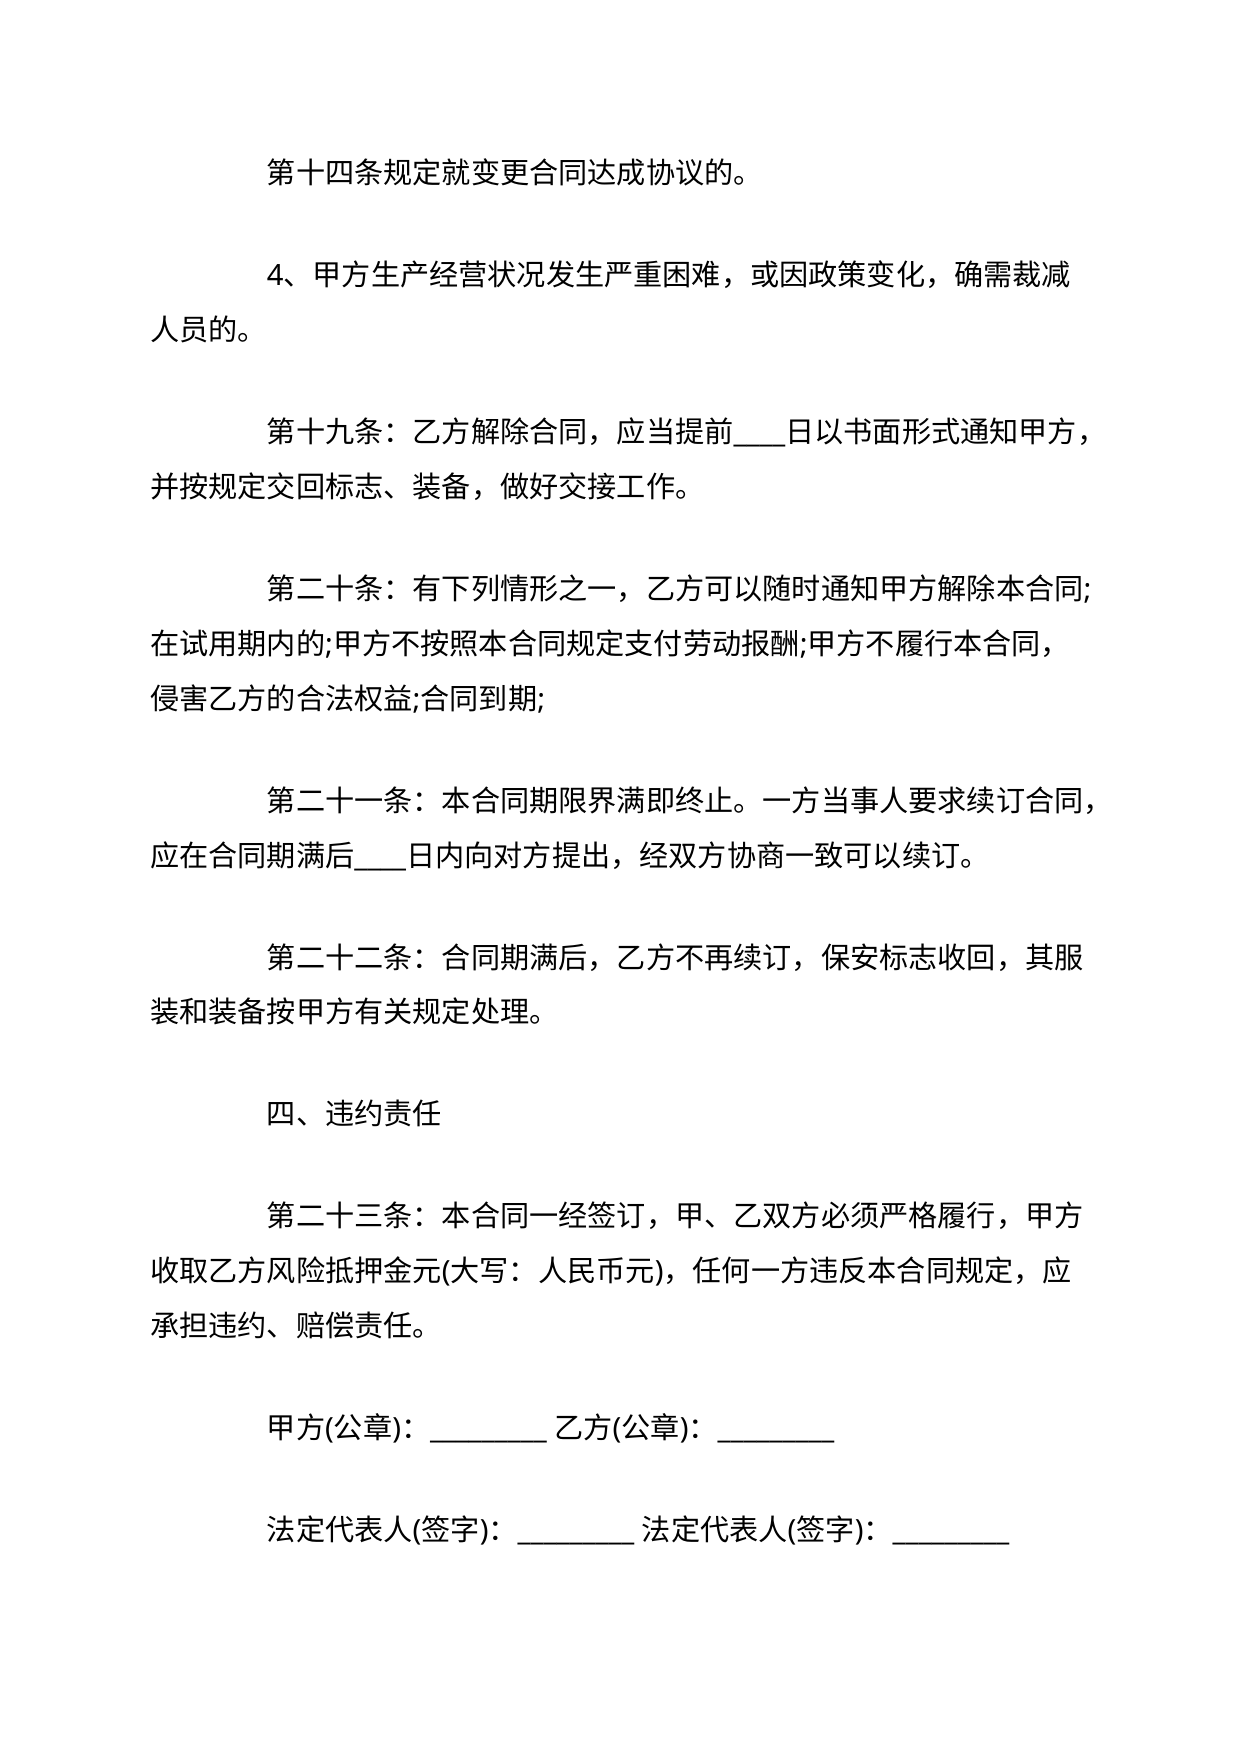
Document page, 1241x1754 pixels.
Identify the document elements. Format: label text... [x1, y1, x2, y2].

text 第二十二条：合同期满后，乙方不再续订，保安标志收回，其服装和装备按甲方有关规定处理。 [150, 934, 1090, 1031]
text 4、甲方生产经营状况发生严重困难，或因政策变化，确需裁减人员的。 [150, 252, 1090, 349]
text 第二十三条：本合同一经签订，甲、乙双方必须严格履行，甲方收取乙方风险抵押金元(大写：人民币元)，任何一方违反本合同规定，应承担违约、赔偿责任。 [150, 1193, 1090, 1345]
text 法定代表人(签字)：_________ 法定代表人(签字)：_________ [150, 1506, 1090, 1549]
text 第二十条：有下列情形之一，乙方可以随时通知甲方解除本合同;在试用期内的;甲方不按照本合同规定支付劳动报酬;甲方不履行本合同，侵害乙方的合法权益;合同到期; [150, 565, 1090, 718]
text 四、违约责任 [150, 1091, 1090, 1133]
text 第十四条规定就变更合同达成协议的。 [150, 150, 1090, 192]
text 第二十一条：本合同期限界满即终止。一方当事人要求续订合同，应在合同期满后____日内向对方提出，经双方协商一致可以续订。 [150, 777, 1090, 874]
text 甲方(公章)：_________ 乙方(公章)：_________ [150, 1404, 1090, 1447]
text 第十九条：乙方解除合同，应当提前____日以书面形式通知甲方，并按规定交回标志、装备，做好交接工作。 [150, 408, 1090, 506]
